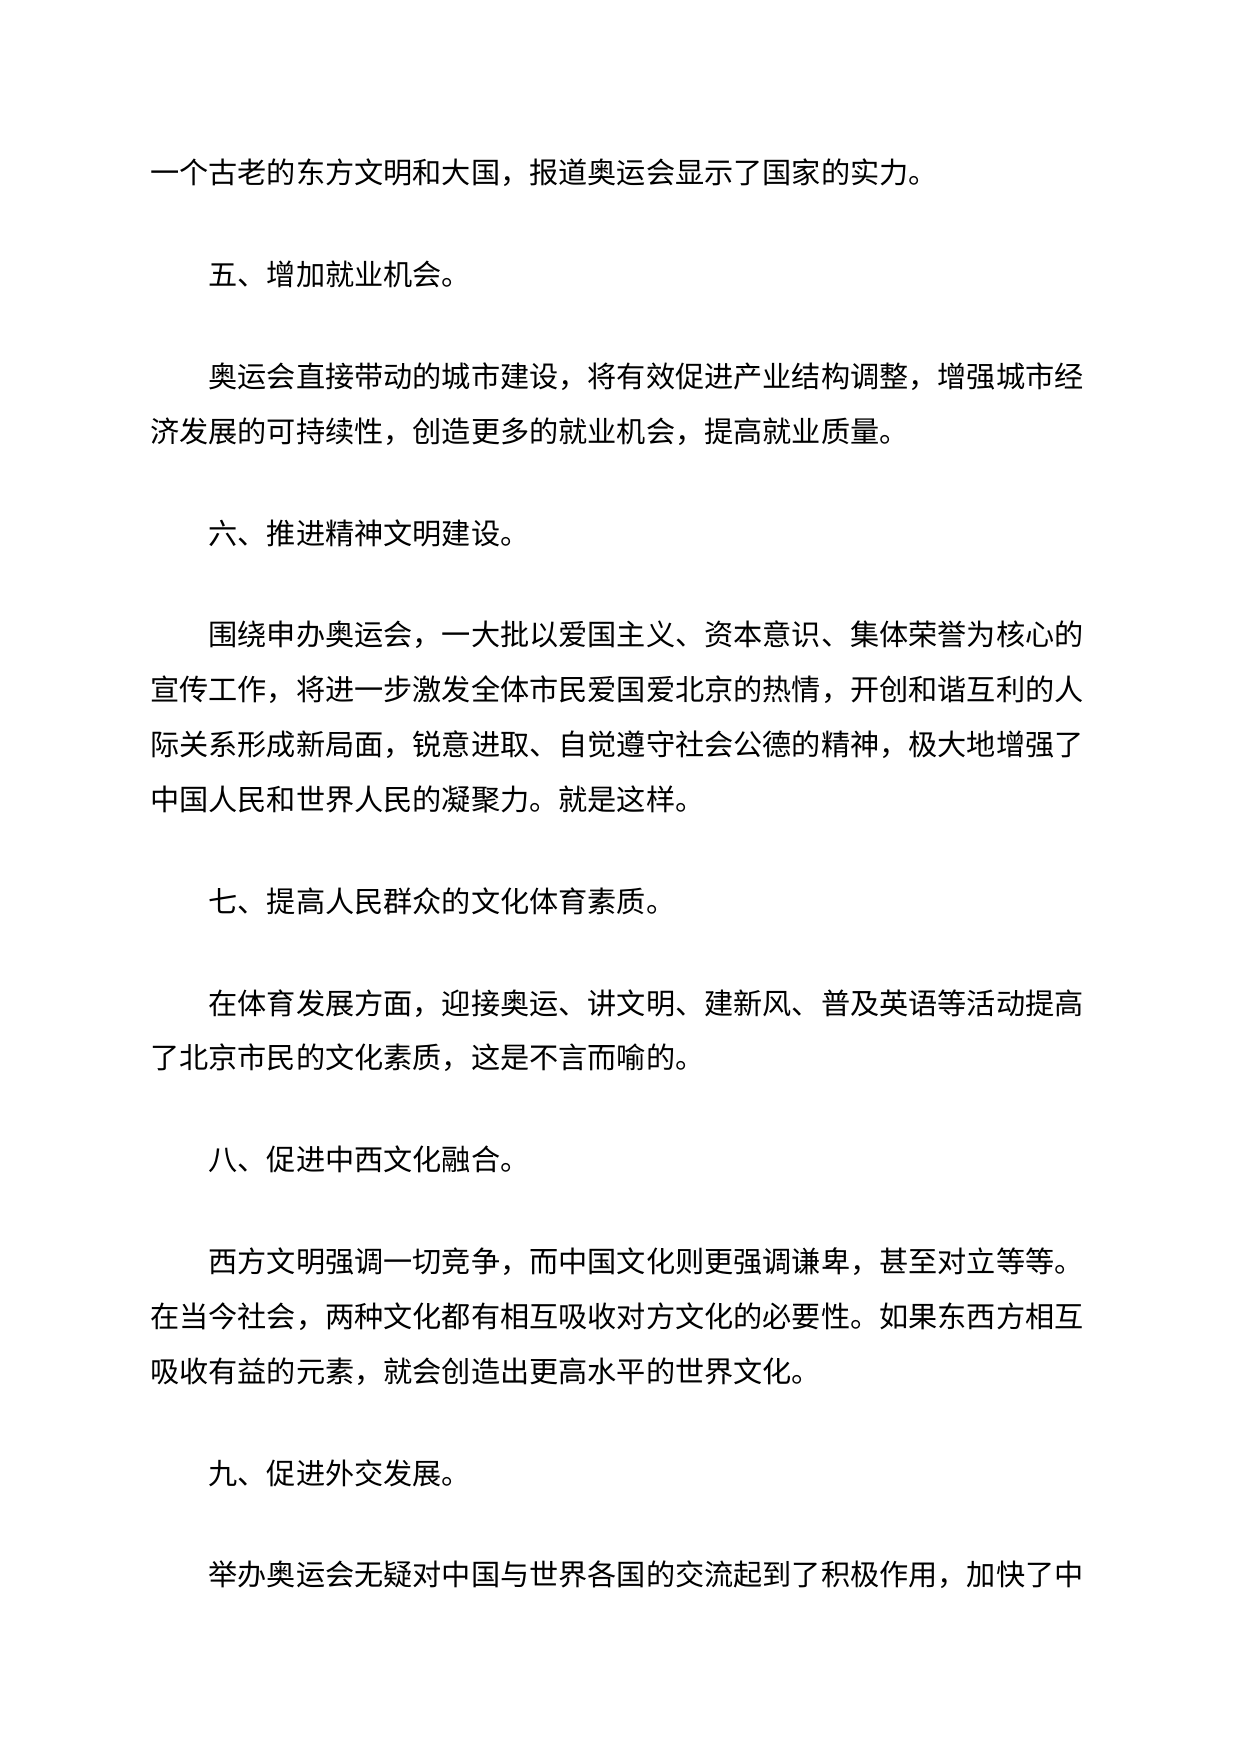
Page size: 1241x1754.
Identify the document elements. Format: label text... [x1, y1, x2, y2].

text 奥运会直接带动的城市建设，将有效促进产业结构调整，增强城市经济发展的可持续性，创造更多的就业机会，提高就业质量。 [150, 353, 1090, 451]
text 八、促进中西文化融合。 [150, 1137, 1090, 1179]
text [150, 1552, 1090, 1594]
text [150, 150, 1090, 192]
text 围绕申办奥运会，一大批以爱国主义、资本意识、集体荣誉为核心的宣传工作，将进一步激发全体市民爱国爱北京的热情，开创和谐互利的人际关系形成新局面，锐意进取、自觉遵守社会公德的精神，极大地增强了中国人民和世界人民的凝聚力。就是这样。 [150, 612, 1090, 819]
text 九、促进外交发展。 [150, 1450, 1090, 1492]
text 在体育发展方面，迎接奥运、讲文明、建新风、普及英语等活动提高了北京市民的文化素质，这是不言而喻的。 [150, 980, 1090, 1077]
text 西方文明强调一切竞争，而中国文化则更强调谦卑，甚至对立等等。在当今社会，两种文化都有相互吸收对方文化的必要性。如果东西方相互吸收有益的元素，就会创造出更高水平的世界文化。 [150, 1239, 1090, 1391]
text 七、提高人民群众的文化体育素质。 [150, 878, 1090, 921]
text 五、增加就业机会。 [150, 252, 1090, 294]
text 六、推进精神文明建设。 [150, 510, 1090, 552]
